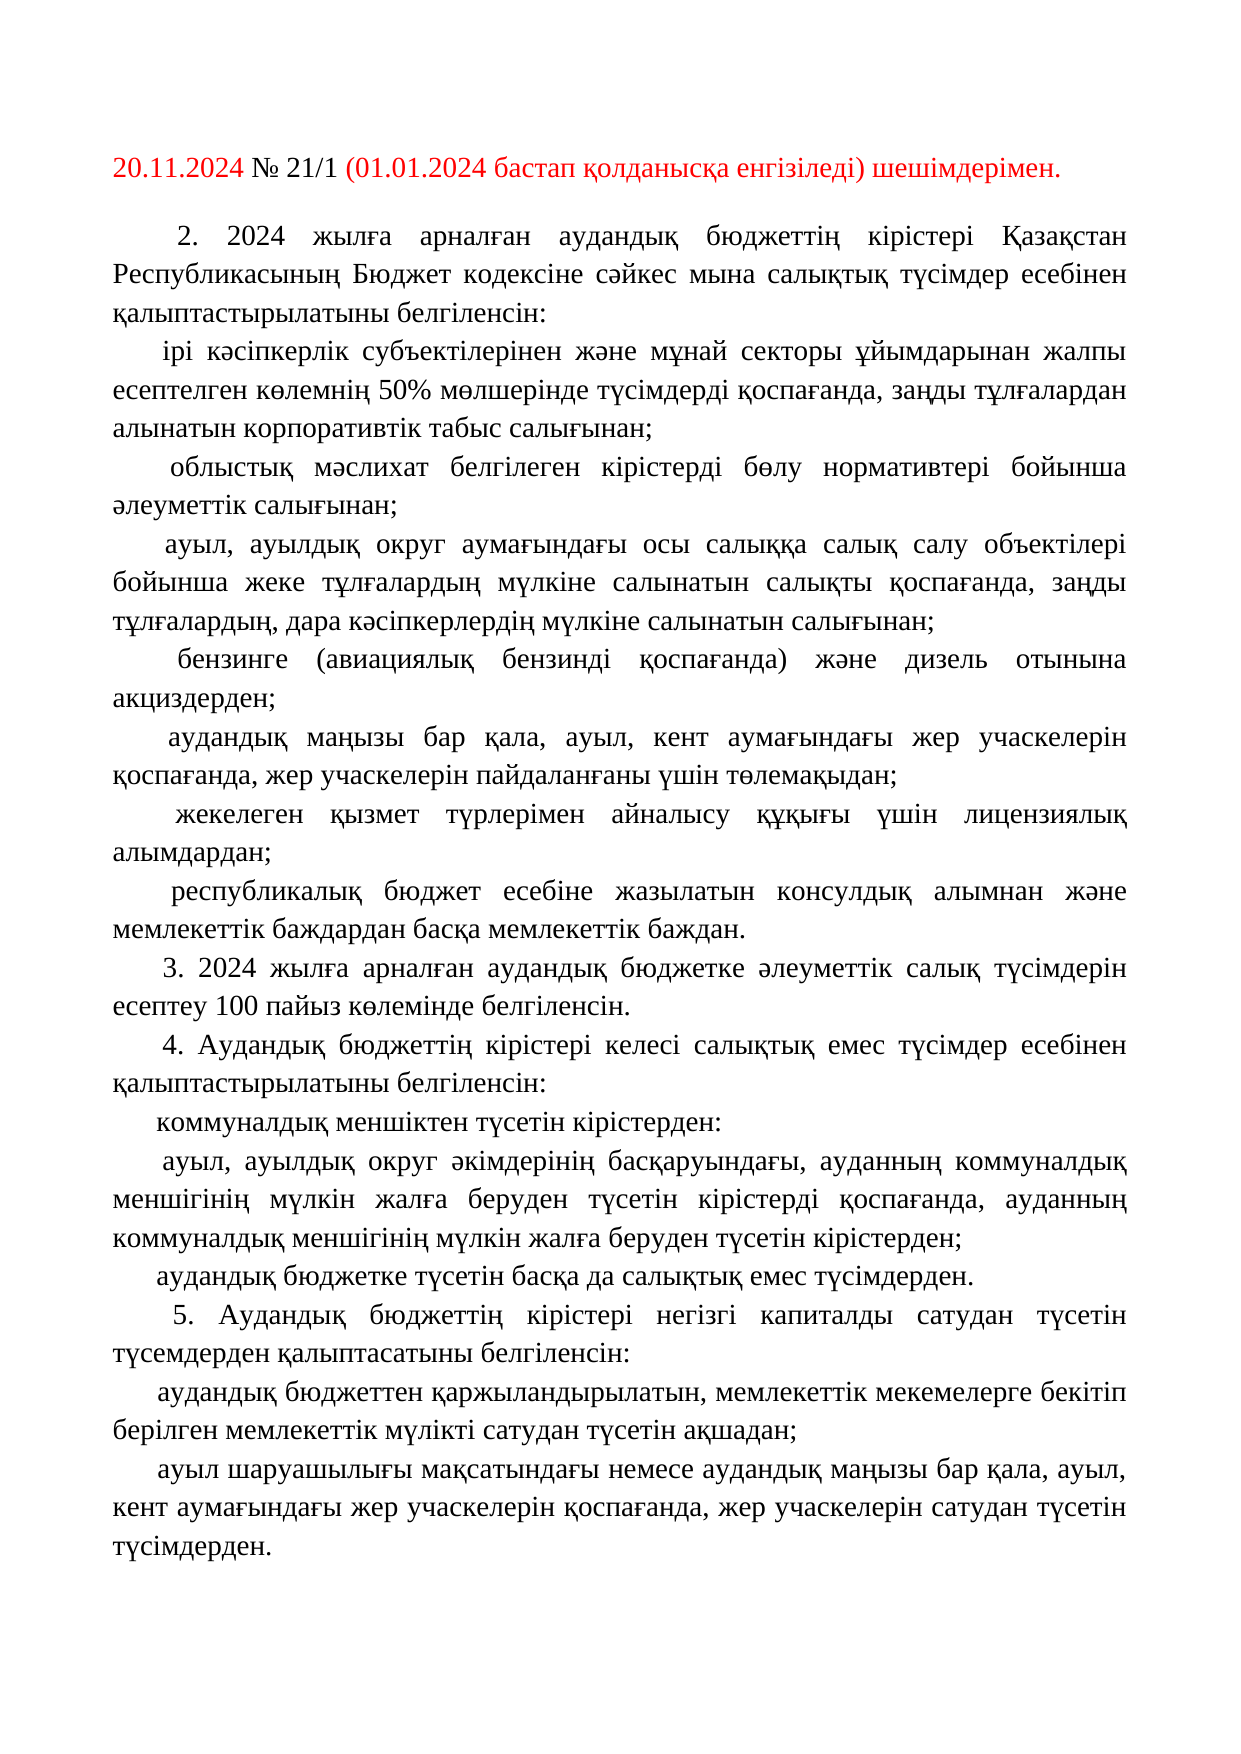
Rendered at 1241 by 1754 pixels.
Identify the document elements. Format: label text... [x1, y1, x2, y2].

text ірі кәсіпкерлік субъектілерінен және мұнай секторы ұйымдарынан жалпы есептелген көлемнің 50% мөлшерінде түсімдерді қоспағанда, заңды тұлғалардан алынатын корпоративтік табыс салығынан; [112, 333, 1128, 444]
text облыстық мәслихат белгілеген кірістерді бөлу нормативтері бойынша әлеуметтік салығынан; [112, 449, 1128, 521]
text бензинге (авиациялық бензинді қоспағанда) және дизель отынына акциздерден; [112, 642, 1128, 714]
text ауыл шаруашылығы мақсатындағы немесе аудандық маңызы бар қала, ауыл, кент аумағындағы жер учаскелерін қоспағанда, жер учаскелерін сатудан түсетін түсімдерден. [112, 1451, 1128, 1562]
text 2. 2024 жылға арналған аудандық бюджеттің кірістері Қазақстан Республикасының Бюджет кодексіне сәйкес мына салықтық түсімдер есебінен қалыптастырылатыны белгіленсін: [112, 218, 1128, 328]
text 5. Аудандық бюджеттің кірістері негізгі капиталды сатудан түсетін түсемдерден қалыптасатыны белгіленсін: [112, 1297, 1128, 1369]
text ауыл, ауылдық округ әкімдерінің басқаруындағы, ауданның коммуналдық меншігінің мүлкін жалға беруден түсетін кірістерді қоспағанда, ауданның коммуналдық меншігінің мүлкін жалға беруден түсетін кірістерден; [112, 1143, 1128, 1253]
text жекелеген қызмет түрлерімен айналысу құқығы үшін лицензиялық алымдардан; [112, 796, 1128, 868]
text аудандық маңызы бар қала, ауыл, кент аумағындағы жер учаскелерін қоспағанда, жер учаскелерін пайдаланғаны үшін төлемақыдан; [112, 719, 1128, 791]
text республикалық бюджет есебіне жазылатын консулдық алымнан және мемлекеттік баждардан басқа мемлекеттік баждан. [112, 873, 1128, 945]
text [112, 150, 1128, 214]
text 4. Аудандық бюджеттің кірістері келесі салықтық емес түсімдер есебінен қалыптастырылатыны белгіленсін: [112, 1027, 1128, 1099]
text коммуналдық меншіктен түсетін кірістерден: [112, 1104, 1128, 1138]
text ауыл, ауылдық округ аумағындағы осы салыққа салық салу объектілері бойынша жеке тұлғалардың мүлкіне салынатын салықты қоспағанда, заңды тұлғалардың, дара кәсіпкерлердің мүлкіне салынатын салығынан; [112, 526, 1128, 637]
text аудандық бюджетке түсетін басқа да салықтық емес түсімдерден. [112, 1258, 1128, 1292]
text аудандық бюджеттен қаржыландырылатын, мемлекеттік мекемелерге бекітіп берілген мемлекеттік мүлікті сатудан түсетін ақшадан; [112, 1374, 1128, 1446]
text 3. 2024 жылға арналған аудандық бюджетке әлеуметтік салық түсімдерін есептеу 100 пайыз көлемінде белгіленсін. [112, 950, 1128, 1022]
